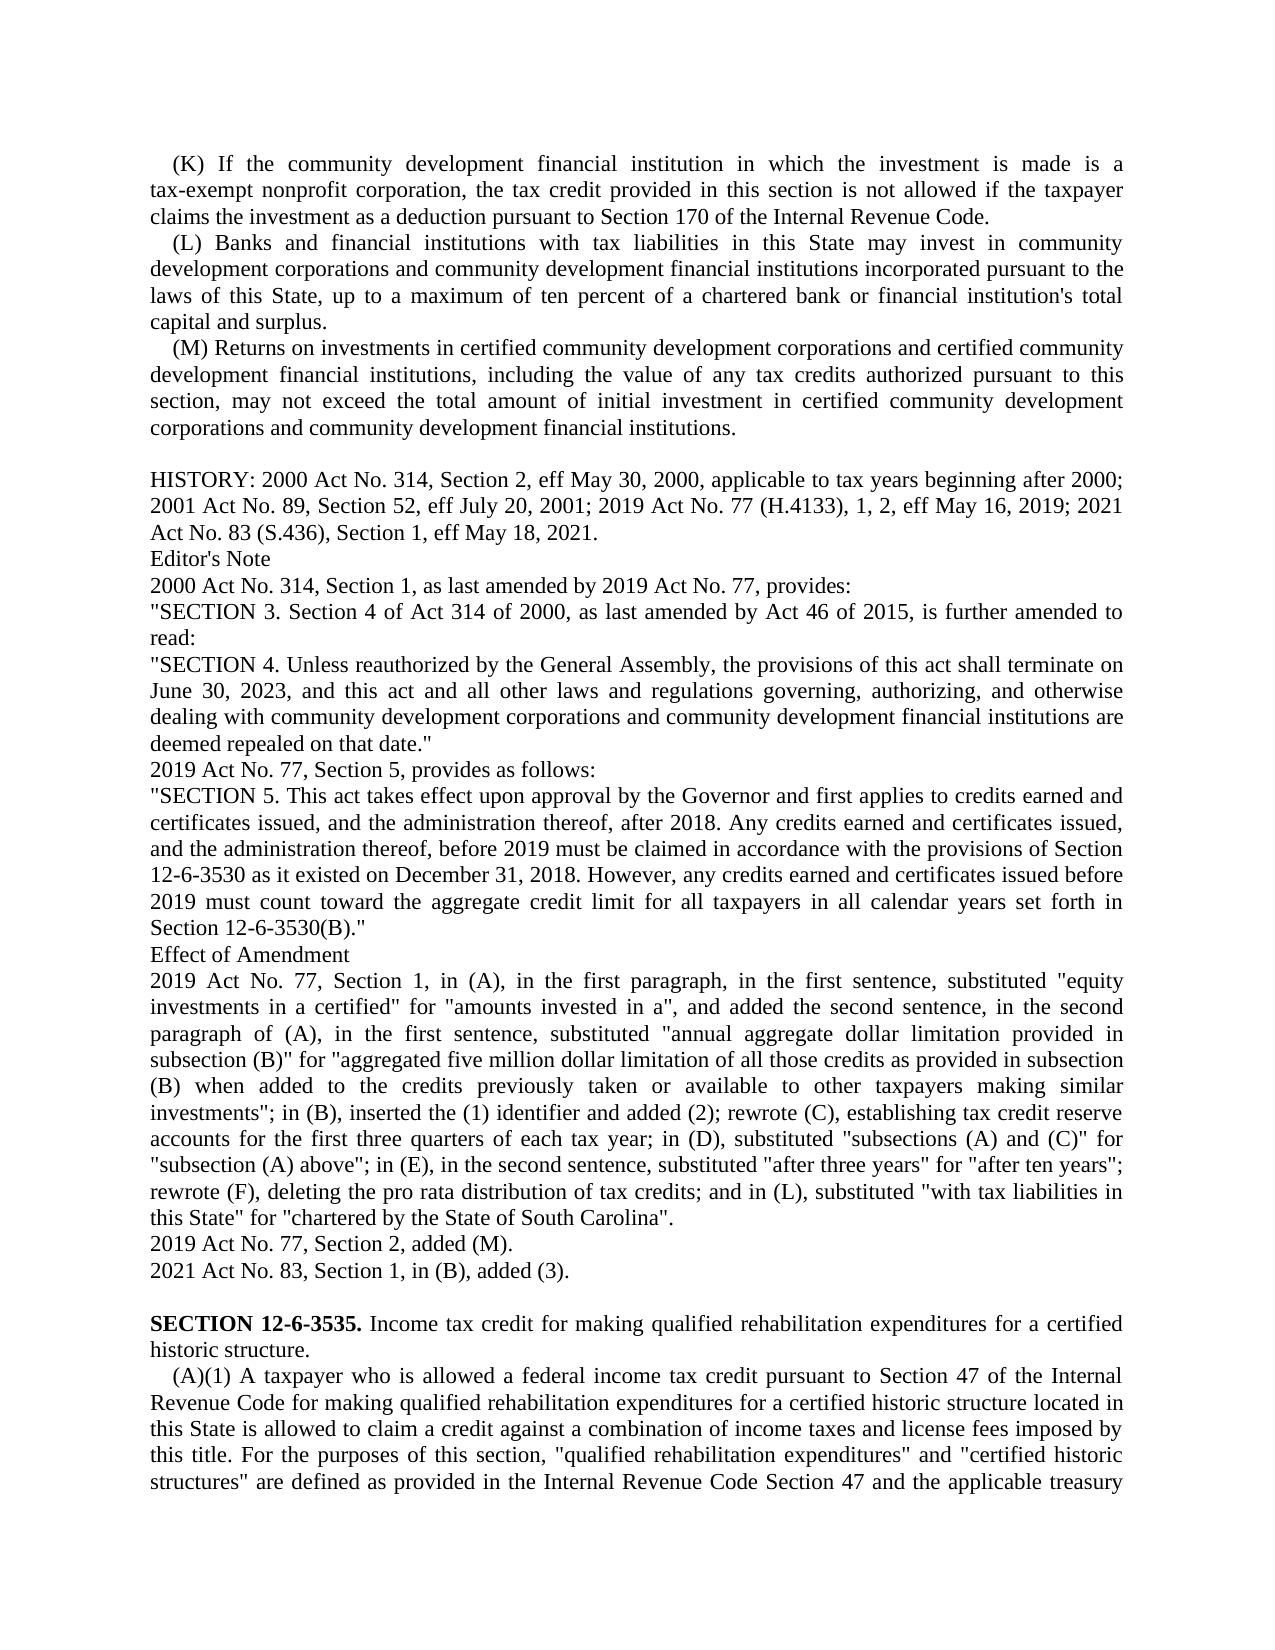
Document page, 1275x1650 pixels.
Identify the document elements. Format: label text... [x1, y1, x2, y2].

text HISTORY: 2000 Act No. 314, Section 2, eff May 30, 2000, applicable to tax years beginning after 2000; 2001 Act No. 89, Section 52, eff July 20, 2001; 2019 Act No. 77 (H.4133), 1, 2, eff May 16, 2019; 2021 Act No. 83 (S.436), Section 1, eff May 18, 2021. [150, 466, 1125, 545]
text "SECTION 5. This act takes effect upon approval by the Governor and first applies to credits earned and certificates issued, and the administration thereof, after 2018. Any credits earned and certificates issued, and the administration thereof, before 2019 must be claimed in accordance with the provisions of Section 12-6-3530 as it existed on December 31, 2018. However, any credits earned and certificates issued before 2019 must count toward the aggregate credit limit for all taxpayers in all calendar years set forth in Section 12-6-3530(B)." [150, 782, 1125, 941]
text 2019 Act No. 77, Section 1, in (A), in the first paragraph, in the first sentence, substituted "equity investments in a certified" for "amounts invested in a", and added the second sentence, in the second paragraph of (A), in the first sentence, substituted "annual aggregate dollar limitation provided in subsection (B)" for "aggregated five million dollar limitation of all those credits as provided in subsection (B) when added to the credits previously taken or available to other taxpayers making similar investments"; in (B), inserted the (1) identifier and added (2); rewrote (C), establishing tax credit reserve accounts for the first three quarters of each tax year; in (D), substituted "subsections (A) and (C)" for "subsection (A) above"; in (E), in the second sentence, substituted "after three years" for "after ten years"; rewrote (F), deleting the pro rata distribution of tax credits; and in (L), substituted "with tax liabilities in this State" for "chartered by the State of South Carolina". [150, 967, 1125, 1231]
text (K) If the community development financial institution in which the investment is made is a tax-exempt nonprofit corporation, the tax credit provided in this section is not allowed if the taxpayer claims the investment as a deduction pursuant to Section 170 of the Internal Revenue Code. [150, 150, 1125, 229]
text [150, 1362, 1125, 1494]
text "SECTION 3. Section 4 of Act 314 of 2000, as last amended by Act 46 of 2015, is further amended to read: [150, 598, 1125, 651]
text 2021 Act No. 83, Section 1, in (B), added (3). [150, 1257, 1125, 1283]
text (L) Banks and financial institutions with tax liabilities in this State may invest in community development corporations and community development financial institutions incorporated pursuant to the laws of this State, up to a maximum of ten percent of a chartered bank or financial institution's total capital and surplus. [150, 229, 1125, 334]
text 2019 Act No. 77, Section 5, provides as follows: [150, 756, 1125, 782]
text "SECTION 4. Unless reauthorized by the General Assembly, the provisions of this act shall terminate on June 30, 2023, and this act and all other laws and regulations governing, authorizing, and otherwise dealing with community development corporations and community development financial institutions are deemed repealed on that date." [150, 651, 1125, 756]
text SECTION 12-6-3535. Income tax credit for making qualified rehabilitation expenditures for a certified historic structure. [150, 1309, 1125, 1362]
text 2019 Act No. 77, Section 2, added (M). [150, 1231, 1125, 1257]
text (M) Returns on investments in certified community development corporations and certified community development financial institutions, including the value of any tax credits authorized pursuant to this section, may not exceed the total amount of initial investment in certified community development corporations and community development financial institutions. [150, 334, 1125, 440]
text 2000 Act No. 314, Section 1, as last amended by 2019 Act No. 77, provides: [150, 572, 1125, 598]
text Effect of Amendment [150, 941, 1125, 967]
text Editor's Note [150, 545, 1125, 572]
